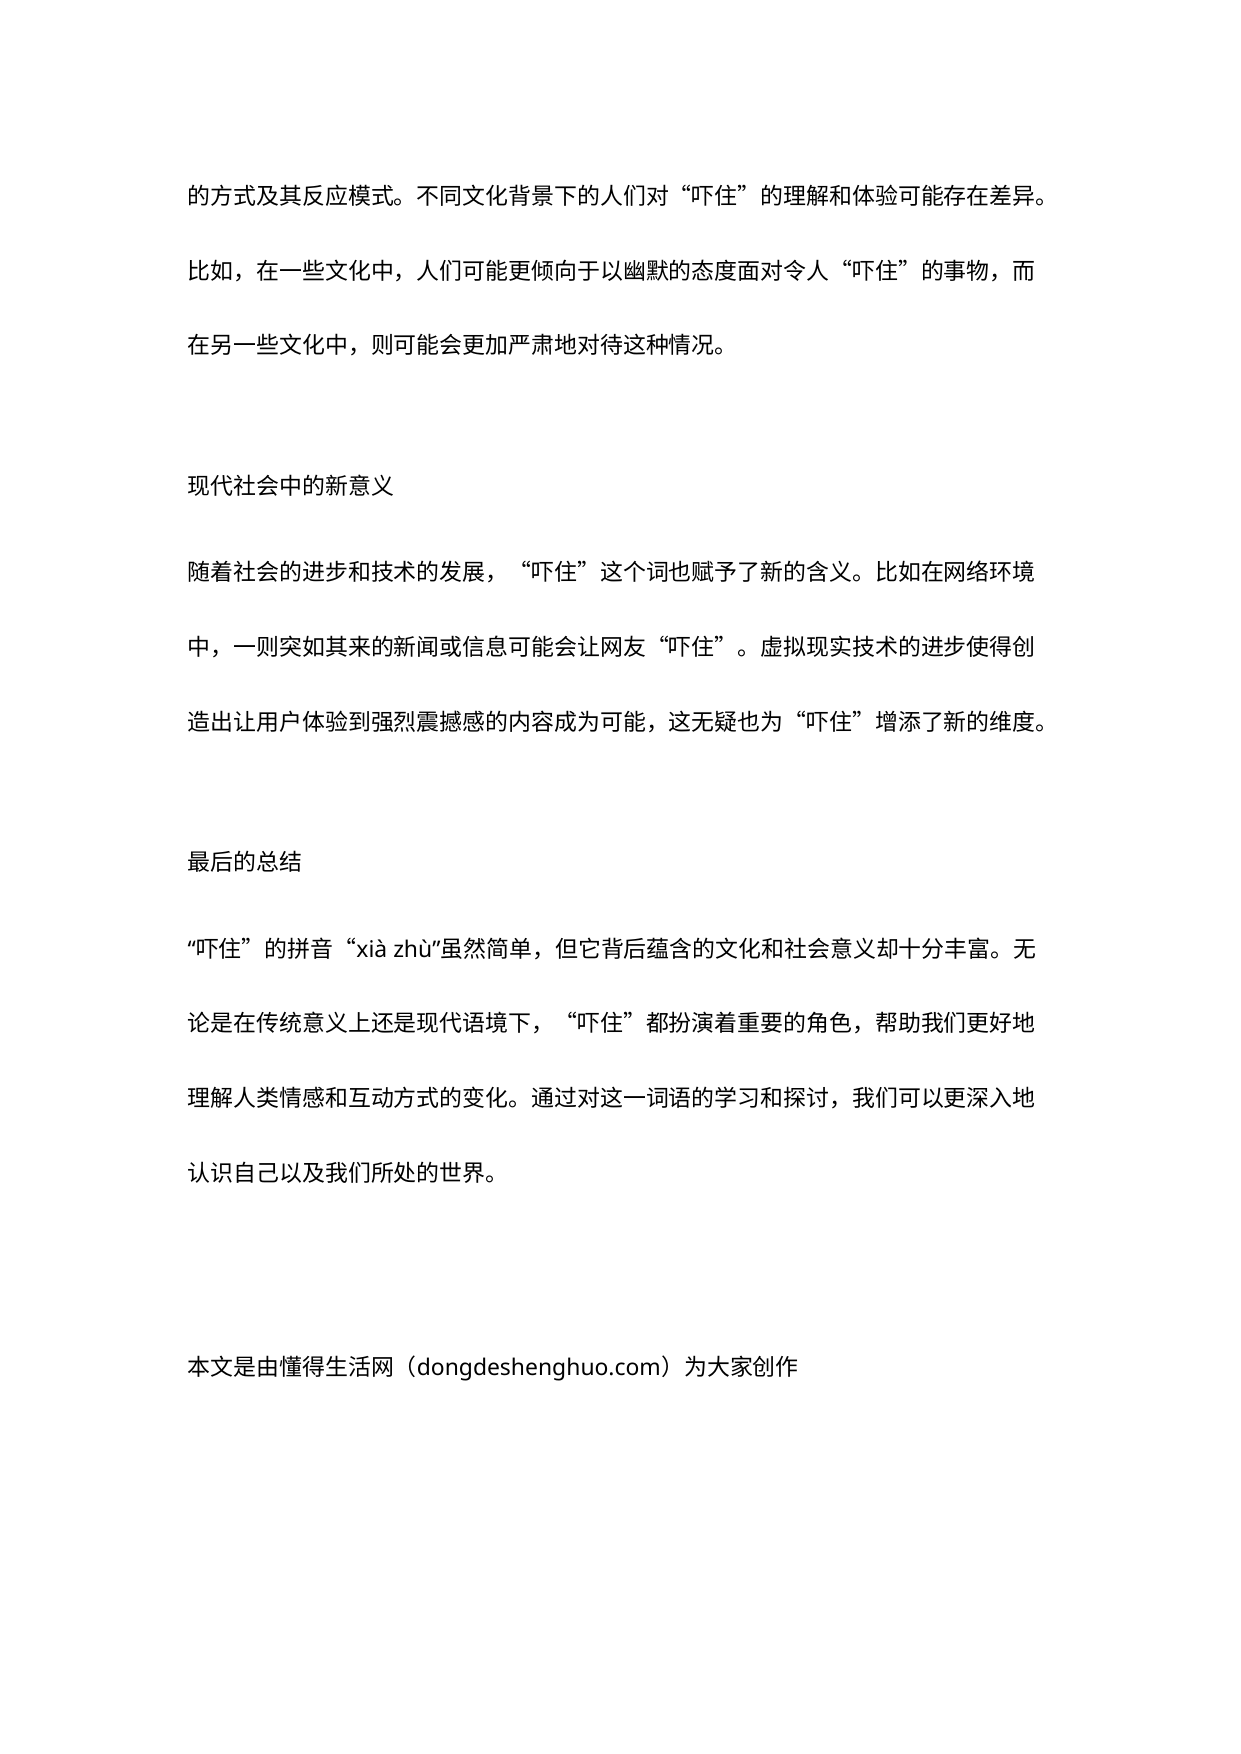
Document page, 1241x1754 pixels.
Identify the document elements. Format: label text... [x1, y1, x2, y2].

text 现代社会中的新意义 [187, 452, 1053, 517]
text 最后的总结 [187, 828, 1053, 893]
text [187, 162, 1053, 376]
text “吓住”的拼音“xià zhù”虽然简单，但它背后蕴含的文化和社会意义却十分丰富。无论是在传统意义上还是现代语境下，“吓住”都扮演着重要的角色，帮助我们更好地理解人类情感和互动方式的变化。通过对这一词语的学习和探讨，我们可以更深入地认识自己以及我们所处的世界。 [187, 915, 1053, 1204]
text 本文是由懂得生活网（dongdeshenghuo.com）为大家创作 [187, 1333, 1053, 1398]
text 随着社会的进步和技术的发展，“吓住”这个词也赋予了新的含义。比如在网络环境中，一则突如其来的新闻或信息可能会让网友“吓住”。虚拟现实技术的进步使得创造出让用户体验到强烈震撼感的内容成为可能，这无疑也为“吓住”增添了新的维度。 [187, 538, 1053, 753]
